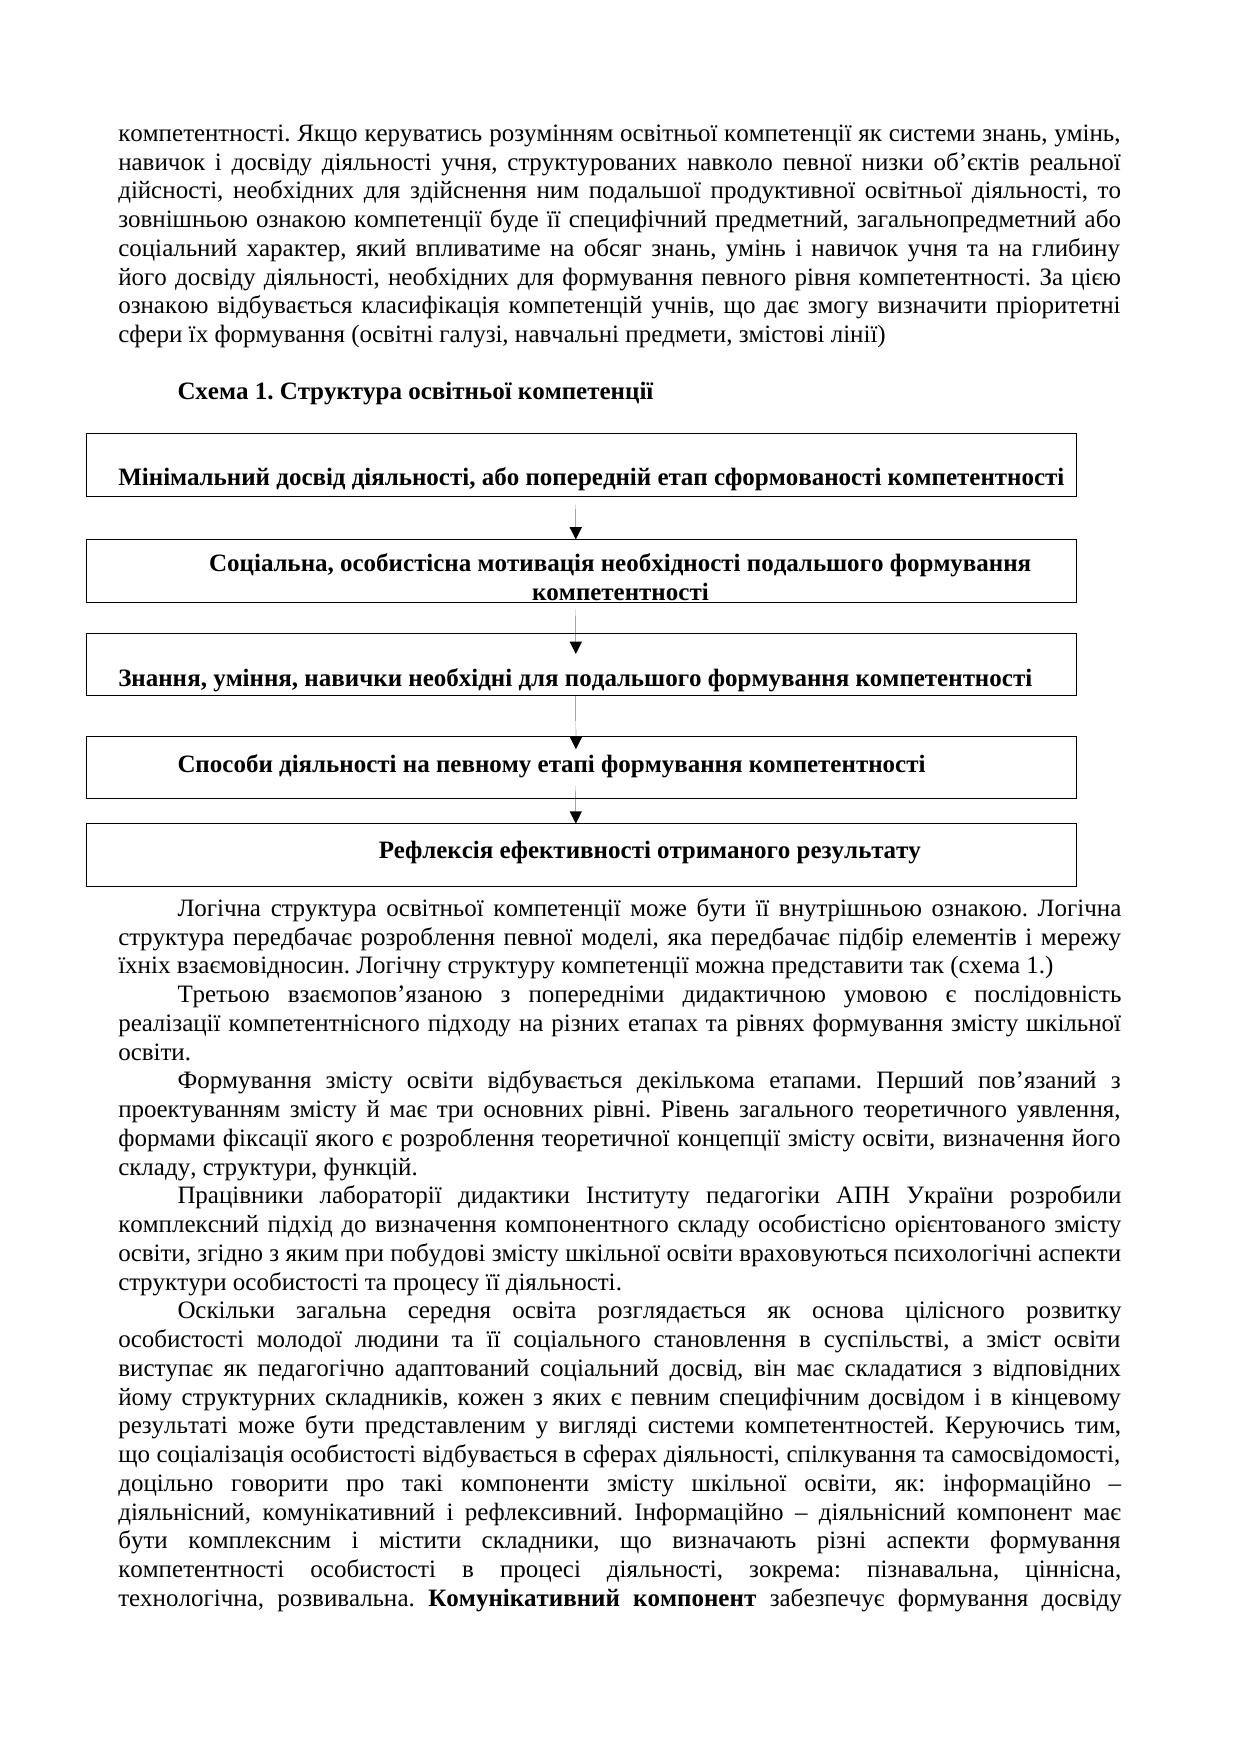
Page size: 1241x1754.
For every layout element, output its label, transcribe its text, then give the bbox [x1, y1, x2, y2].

text Соціальна, особистісна мотивація необхідності подальшого формування компетентності [118, 548, 1122, 605]
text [118, 1295, 1122, 1612]
text Знання, уміння, навички необхідні для подальшого формування компетентності [118, 663, 1122, 692]
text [118, 118, 1122, 348]
text Працівники лабораторії дидактики Інституту педагогіки АПН України розробили комплексний підхід до визначення компонентного складу особистісно орієнтованого змісту освіти, згідно з яким при побудові змісту шкільної освіти враховуються психологічні аспекти структури особистості та процесу її діяльності. [118, 1180, 1122, 1295]
text Мінімальний досвід діяльності, або попередній етап сформованості компетентності [118, 462, 1122, 491]
text Формування змісту освіти відбувається декількома етапами. Перший пов’язаний з проектуванням змісту й має три основних рівні. Рівень загального теоретичного уявлення, формами фіксації якого є розроблення теоретичної концепції змісту освіти, визначення його складу, структури, функцій. [118, 1065, 1122, 1180]
text Схема 1. Структура освітньої компетенції [118, 376, 1122, 405]
text Логічна структура освітньої компетенції може бути її внутрішньою ознакою. Логічна структура передбачає розроблення певної моделі, яка передбачає підбір елементів і мережу їхніх взаємовідносин. Логічну структуру компетенції можна представити так (схема 1.) [118, 893, 1122, 979]
text Рефлексія ефективності отриманого результату [118, 835, 1122, 864]
text Третьою взаємопов’язаною з попередніми дидактичною умовою є послідовність реалізації компетентнісного підходу на різних етапах та рівнях формування змісту шкільної освіти. [118, 979, 1122, 1065]
text Способи діяльності на певному етапі формування компетентності [118, 749, 1122, 778]
